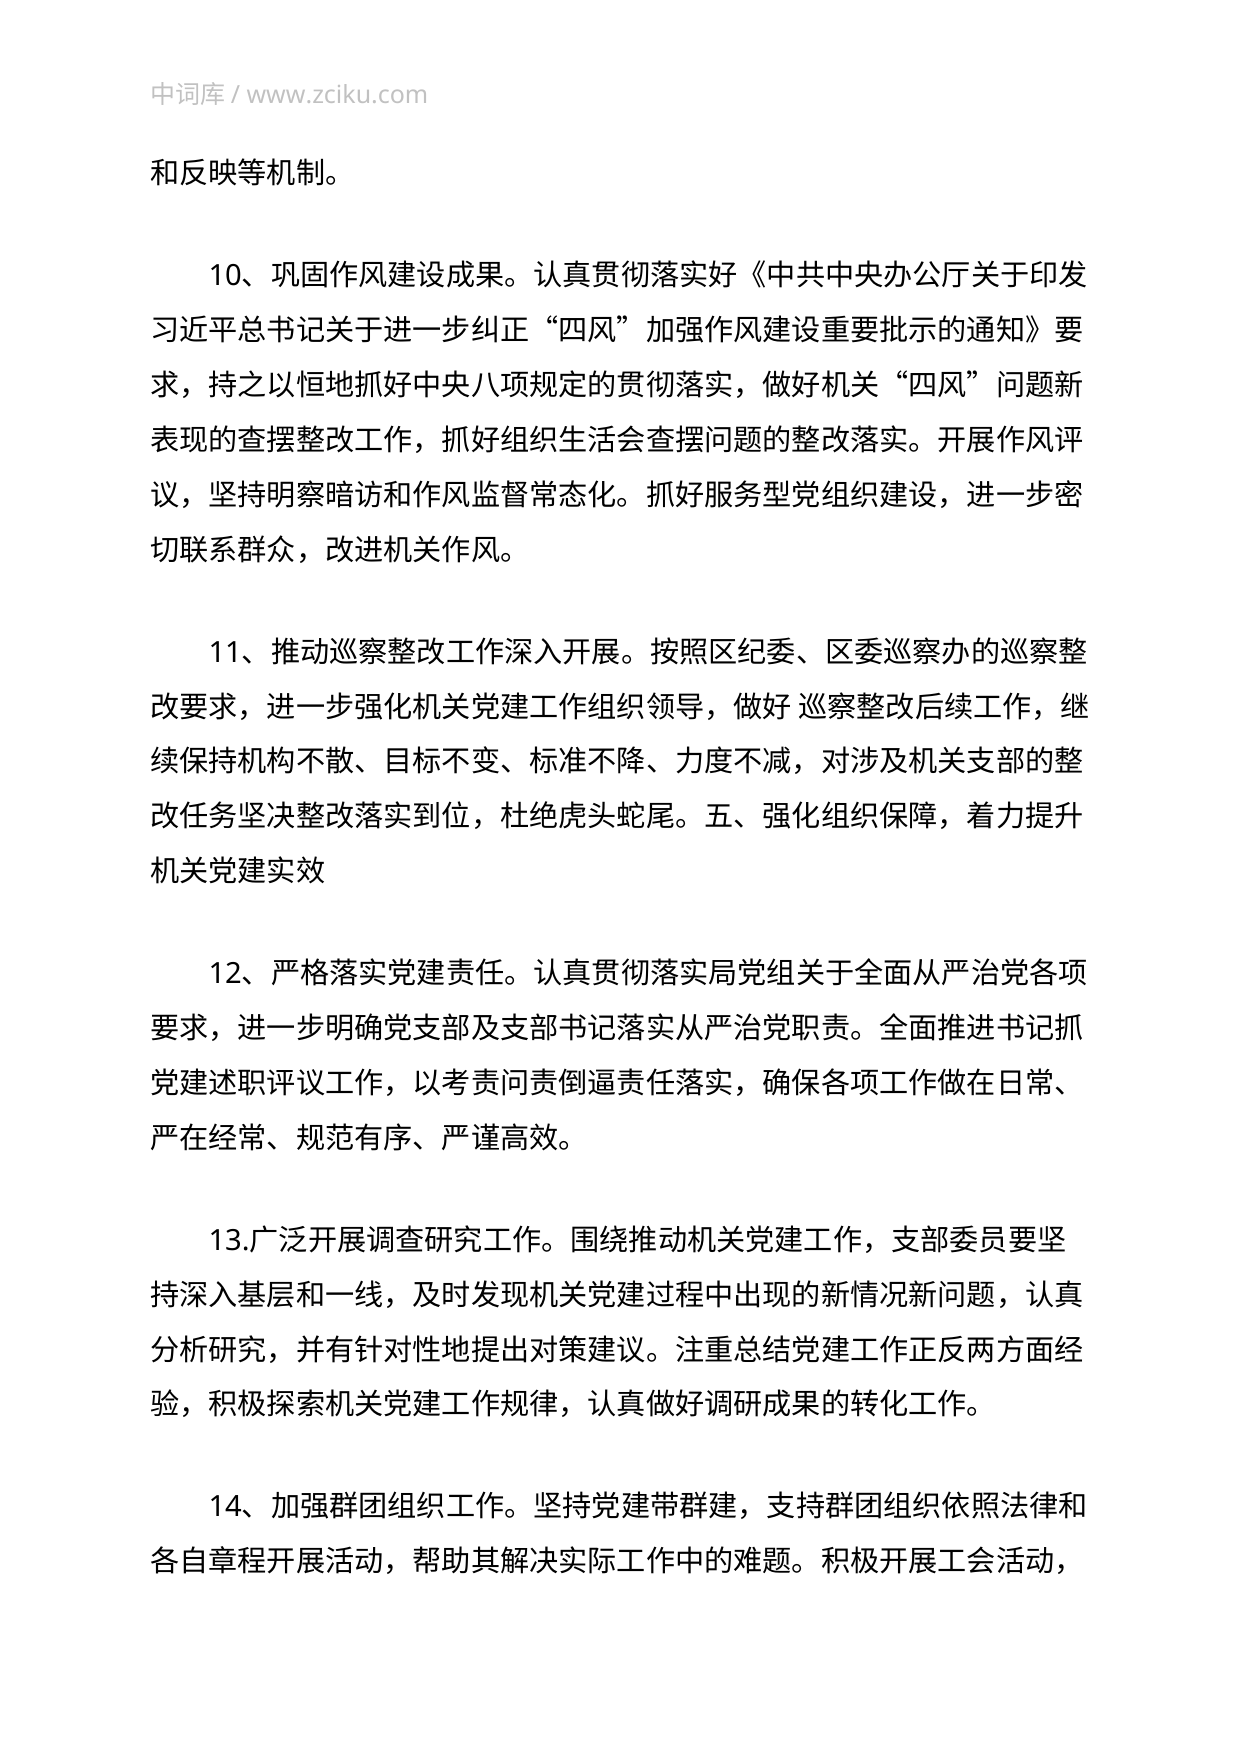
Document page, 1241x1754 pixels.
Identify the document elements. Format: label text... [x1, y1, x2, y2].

text 12、严格落实党建责任。认真贯彻落实局党组关于全面从严治党各项要求，进一步明确党支部及支部书记落实从严治党职责。全面推进书记抓党建述职评议工作，以考责问责倒逼责任落实，确保各项工作做在日常、严在经常、规范有序、严谨高效。 [150, 949, 1090, 1157]
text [150, 1483, 1090, 1580]
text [150, 150, 1090, 192]
text 11、推动巡察整改工作深入开展。按照区纪委、区委巡察办的巡察整改要求，进一步强化机关党建工作组织领导，做好 巡察整改后续工作，继续保持机构不散、目标不变、标准不降、力度不减，对涉及机关支部的整改任务坚决整改落实到位，杜绝虎头蛇尾。五、强化组织保障，着力提升机关党建实效 [150, 628, 1090, 890]
text 13.广泛开展调查研究工作。围绕推动机关党建工作，支部委员要坚持深入基层和一线，及时发现机关党建过程中出现的新情况新问题，认真分析研究，并有针对性地提出对策建议。注重总结党建工作正反两方面经验，积极探索机关党建工作规律，认真做好调研成果的转化工作。 [150, 1216, 1090, 1423]
text 10、巩固作风建设成果。认真贯彻落实好《中共中央办公厅关于印发习近平总书记关于进一步纠正“四风”加强作风建设重要批示的通知》要求，持之以恒地抓好中央八项规定的贯彻落实，做好机关“四风”问题新表现的查摆整改工作，抓好组织生活会查摆问题的整改落实。开展作风评议，坚持明察暗访和作风监督常态化。抓好服务型党组织建设，进一步密切联系群众，改进机关作风。 [150, 252, 1090, 569]
